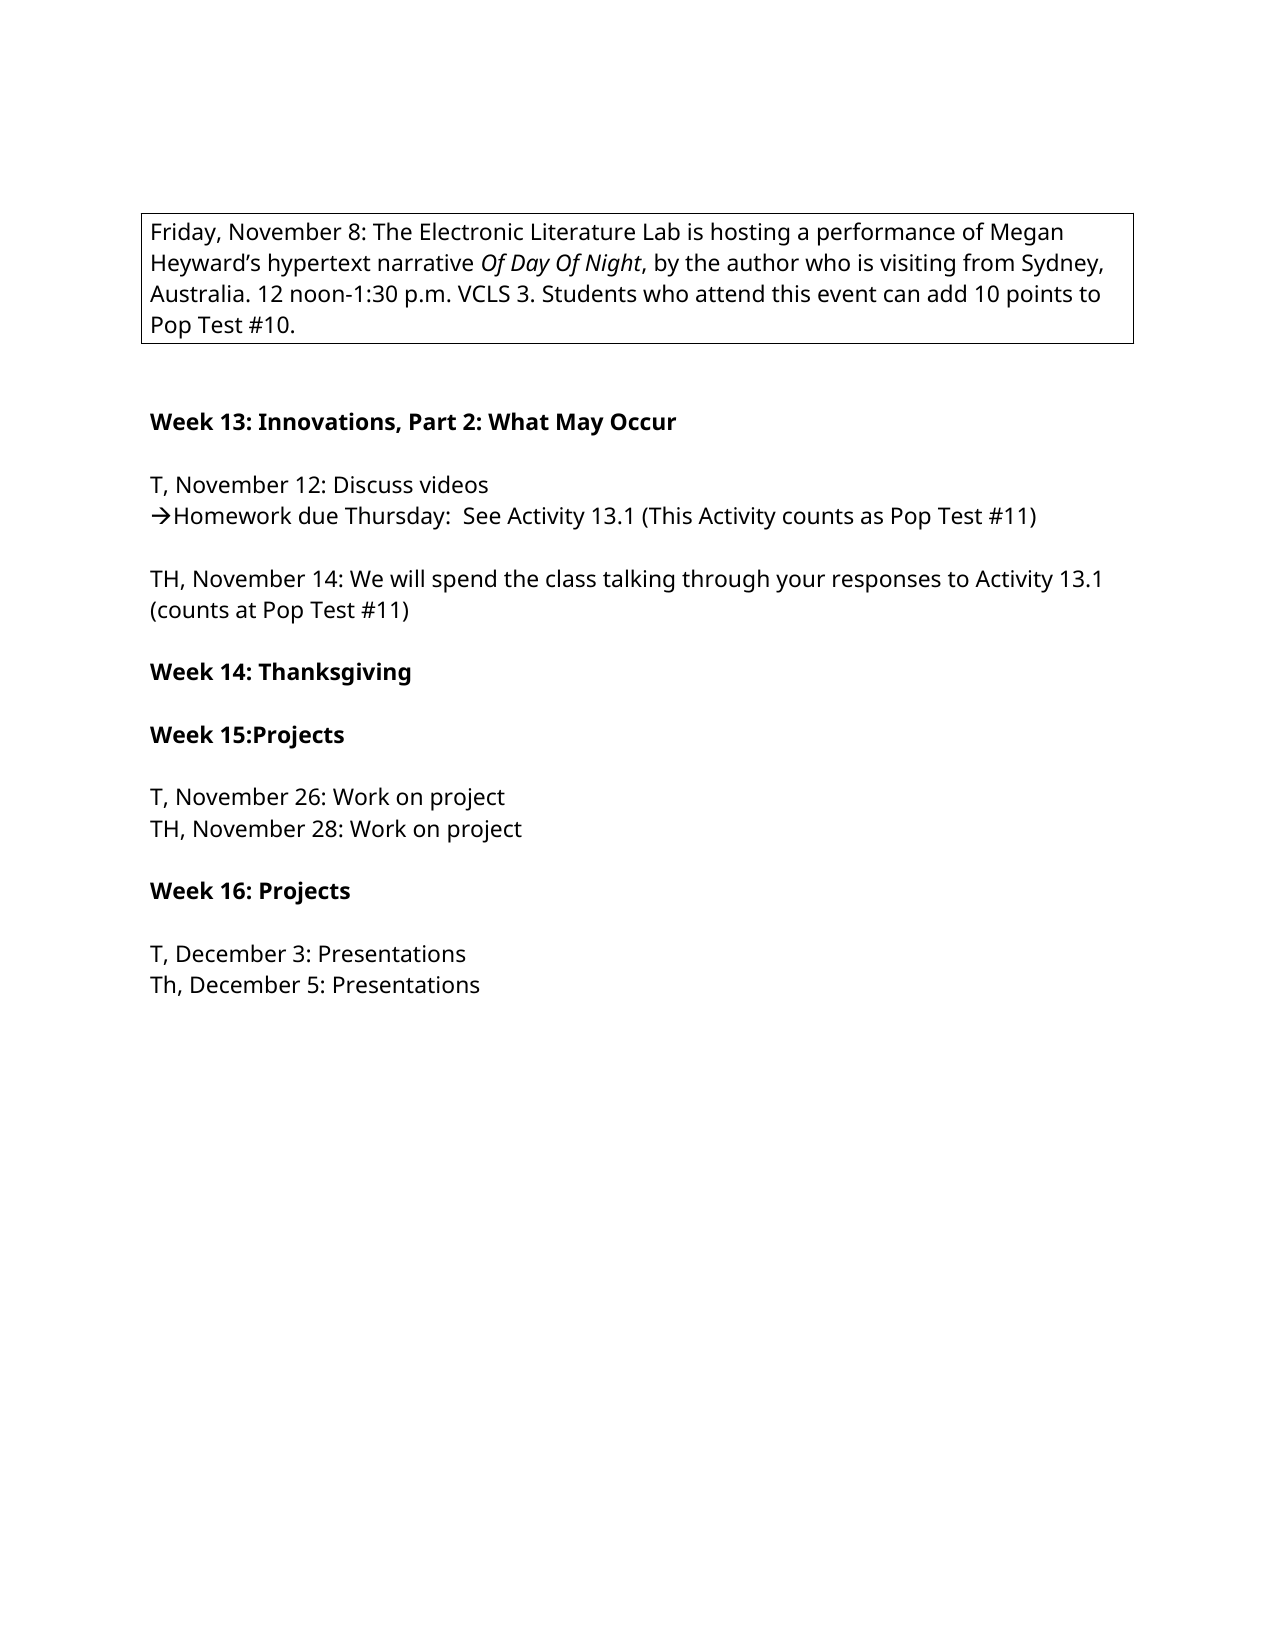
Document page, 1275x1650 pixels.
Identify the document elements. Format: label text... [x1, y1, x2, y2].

text T, December 3: Presentations [150, 937, 1125, 969]
text Week 14: Thanksgiving [150, 656, 1125, 687]
text TH, November 14: We will spend the class talking through your responses to Activity 13.1 (counts at Pop Test #11) [150, 562, 1125, 625]
text Friday, November 8: The Electronic Literature Lab is hosting a performance of Megan Heyward’s hypertext narrative Of Day Of Night, by the author who is visiting from Sydney, Australia. 12 noon-1:30 p.m. VCLS 3. Students who attend this event can add 10 points to Pop Test #10. [142, 214, 1133, 343]
text Homework due Thursday: See Activity 13.1 (This Activity counts as Pop Test #11) [150, 500, 1125, 531]
text TH, November 28: Work on project [150, 812, 1125, 844]
text Week 15:Projects [150, 719, 1125, 750]
text Week 13: Innovations, Part 2: What May Occur [150, 406, 1125, 437]
text Th, December 5: Presentations [150, 969, 1125, 1000]
text T, November 12: Discuss videos [150, 469, 1125, 500]
text Week 16: Projects [150, 875, 1125, 906]
text T, November 26: Work on project [150, 781, 1125, 812]
